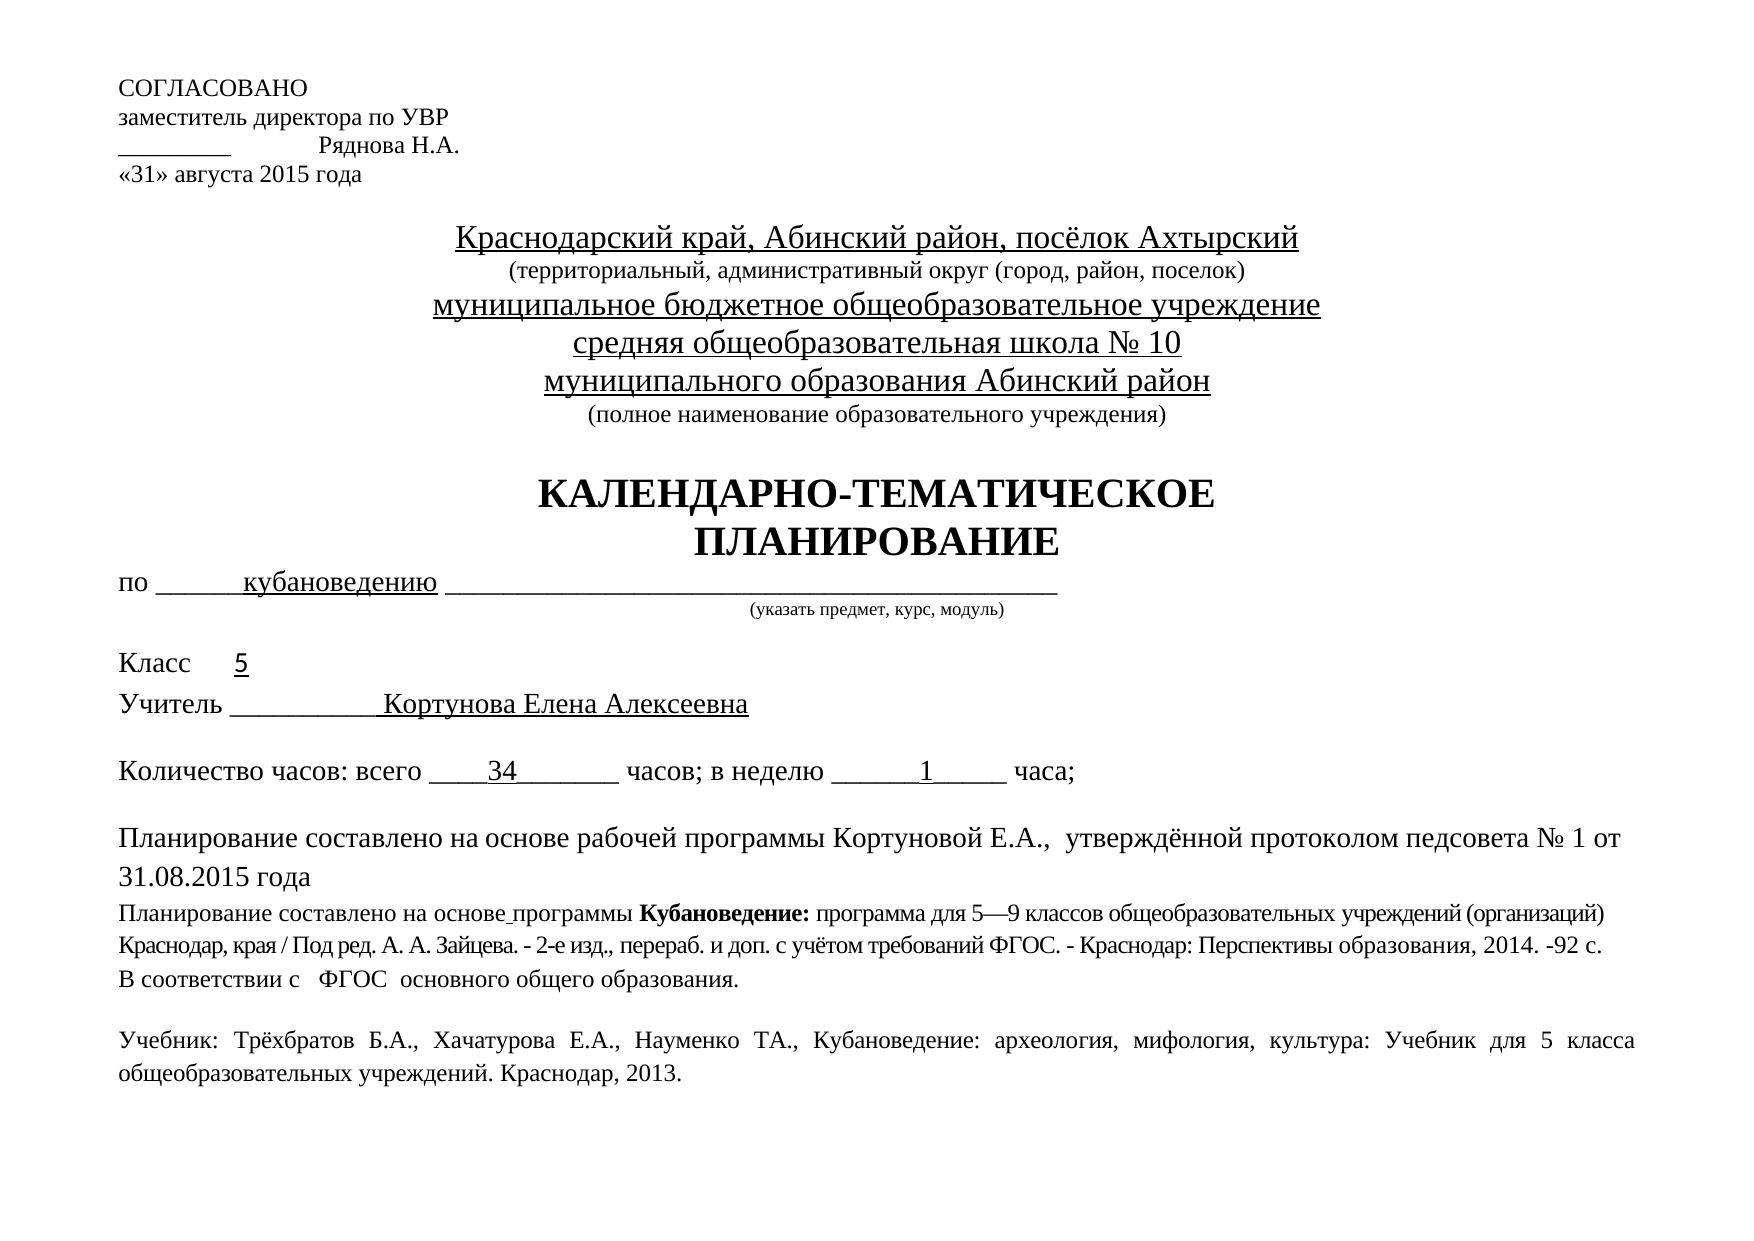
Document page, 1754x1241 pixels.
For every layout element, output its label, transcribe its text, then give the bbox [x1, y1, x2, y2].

text В соответствии с ФГОС основного общего образования. [118, 964, 1636, 992]
text Планирование составлено на основе рабочей программы Кортуновой Е.А., утверждённой протоколом педсовета № 1 от 31.08.2015 года [118, 821, 1636, 893]
text Краснодарский край, Абинский район, посёлок Ахтырский [118, 217, 1636, 255]
text Количество часов: всего ____34_______ часов; в неделю ______1_____ часа; [118, 753, 1636, 787]
text Учитель __________ Кортунова Елена Алексеевна [118, 686, 1636, 720]
text «31» августа 2015 года [118, 159, 1636, 188]
text Планирование составлено на основе программы Кубановедение: программа для 5—9 классов общеобразовательных учреждений (организаций) Краснодар, края / Под ред. А. А. Зайцева. - 2-е изд., перераб. и доп. с учётом требований ФГОС. - Краснодар: Перспективы образования, 2014. -92 с. [118, 898, 1636, 959]
text муниципальное бюджетное общеобразовательное учреждение [118, 284, 1636, 322]
text (указать предмет, курс, модуль) [118, 598, 1636, 619]
text по ______кубановедению __________________________________________ [118, 564, 1636, 598]
text (полное наименование образовательного учреждения) [118, 399, 1636, 428]
text средняя общеобразовательная школа № 10 [118, 322, 1636, 361]
text КАЛЕНДАРНО-ТЕМАТИЧЕСКОЕ [118, 468, 1636, 516]
subtitle Класс 5 [118, 644, 1636, 680]
text (территориальный, административный округ (город, район, поселок) [118, 255, 1636, 284]
text заместитель директора по УВР [118, 102, 1636, 131]
text Учебник: Трёхбратов Б.А., Хачатурова Е.А., Науменко ТА., Кубановедение: археология, мифология, культура: Учебник для 5 класса общеобразовательных учреждений. Краснодар, 2013. [118, 1025, 1635, 1087]
text СОГЛАСОВАНО [118, 73, 1636, 102]
text муниципального образования Абинский район [118, 361, 1636, 399]
text _________ Ряднова Н.А. [118, 131, 1636, 159]
text ПЛАНИРОВАНИЕ [118, 516, 1636, 564]
